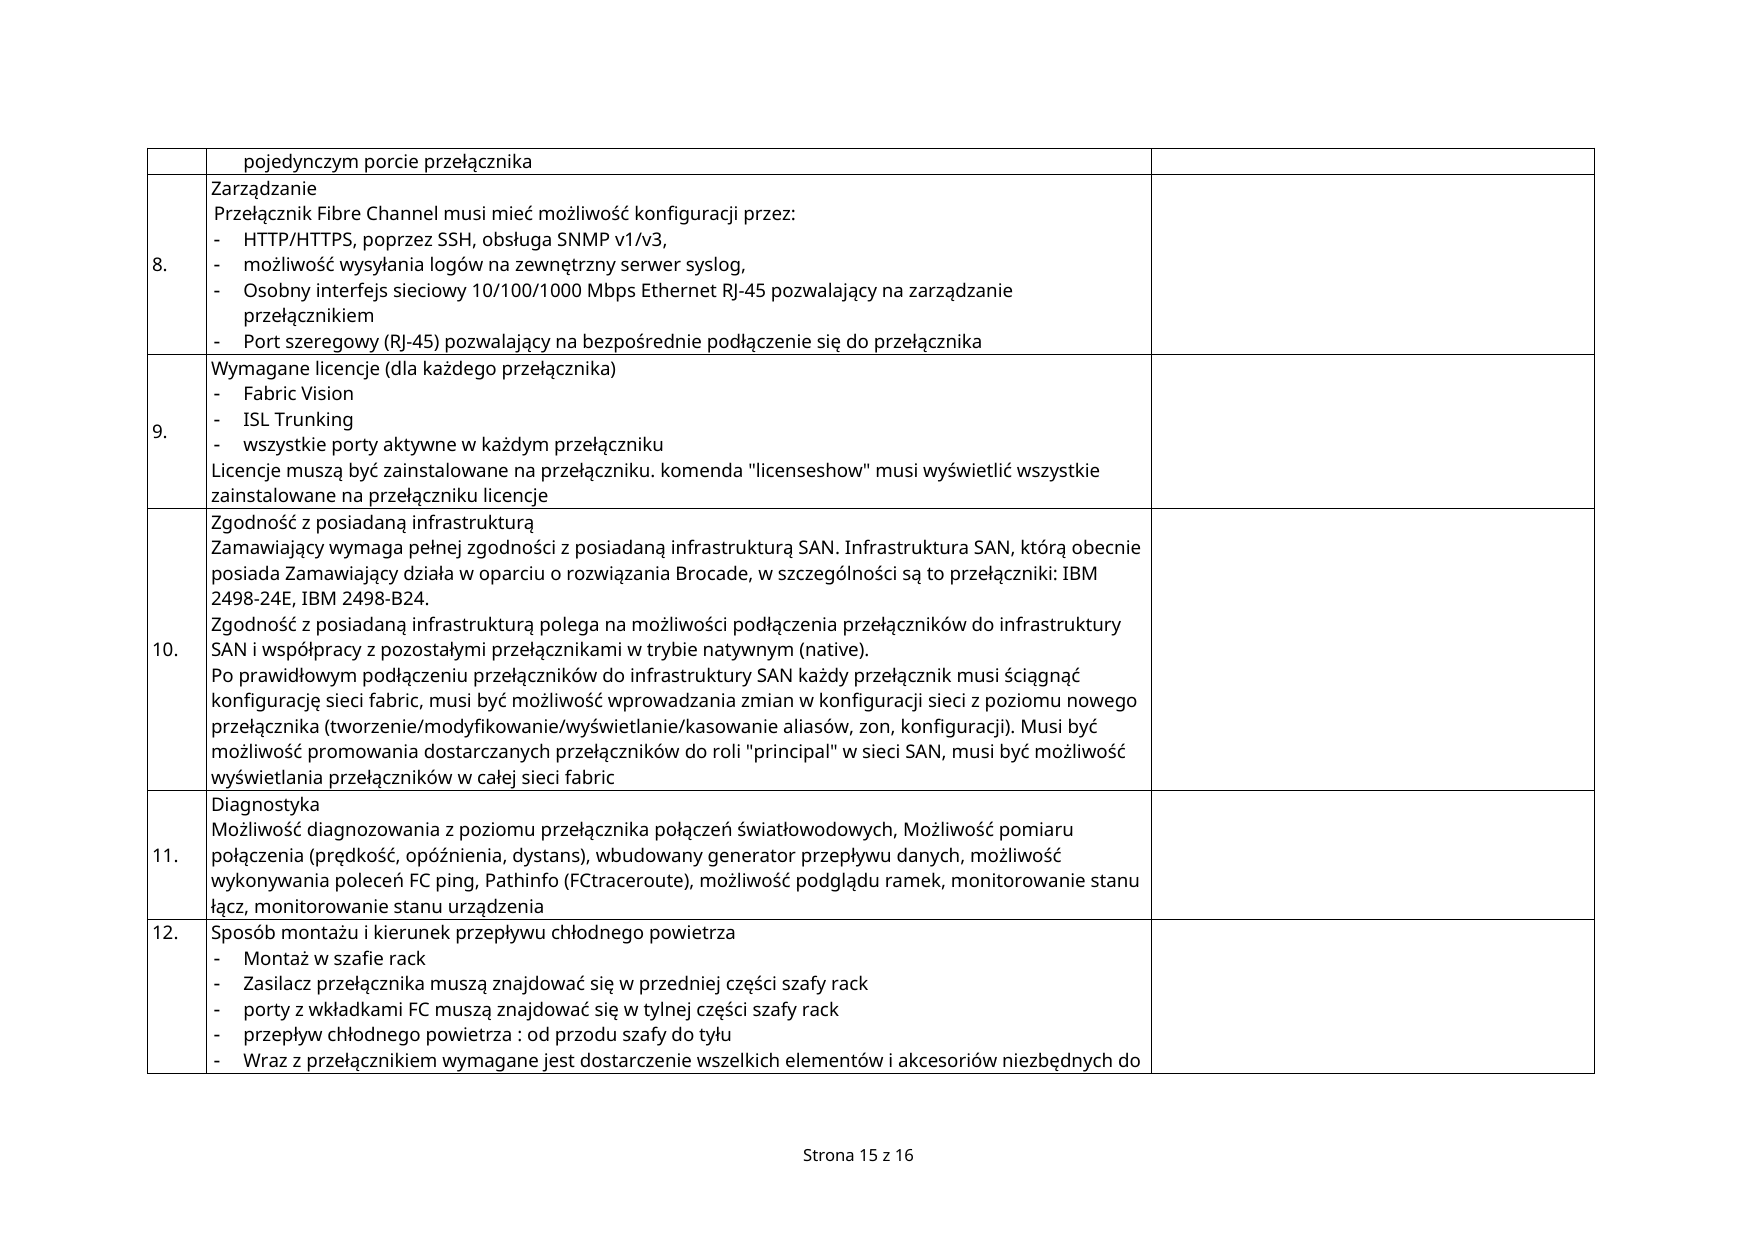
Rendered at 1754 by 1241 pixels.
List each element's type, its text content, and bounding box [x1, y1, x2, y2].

table_cell Diagnostyka Możliwość diagnozowania z poziomu przełącznika połączeń światłowodowych, Możliwość pomiaru połączenia (prędkość, opóźnienia, dystans), wbudowany generator przepływu danych, możliwość wykonywania poleceń FC ping, Pathinfo (FCtraceroute), możliwość podglądu ramek, monitorowanie stanu łącz, monitorowanie stanu urządzenia [207, 791, 1151, 918]
table_cell 10. [148, 509, 206, 790]
table_cell 9. [148, 355, 206, 508]
table_cell Zgodność z posiadaną infrastrukturą Zamawiający wymaga pełnej zgodności z posiadaną infrastrukturą SAN. Infrastruktura SAN, którą obecnie posiada Zamawiający działa w oparciu o rozwiązania Brocade, w szczególności są to przełączniki: IBM 2498-24E, IBM 2498-B24. Zgodność z posiadaną infrastrukturą polega na możliwości podłączenia przełączników do infrastruktury SAN i współpracy z pozostałymi przełącznikami w trybie natywnym (native). Po prawidłowym podłączeniu przełączników do infrastruktury SAN każdy przełącznik musi ściągnąć konfigurację sieci fabric, musi być możliwość wprowadzania zmian w konfiguracji sieci z poziomu nowego przełącznika (tworzenie/modyfikowanie/wyświetlanie/kasowanie aliasów, zon, konfiguracji). Musi być możliwość promowania dostarczanych przełączników do roli "principal" w sieci SAN, musi być możliwość wyświetlania przełączników w całej sieci fabric [207, 509, 1151, 790]
table_cell [1152, 509, 1594, 790]
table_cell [207, 920, 1151, 1073]
table_cell [1152, 175, 1594, 354]
table_cell Wymagane licencje (dla każdego przełącznika) Fabric Vision ISL Trunking wszystkie porty aktywne w każdym przełączniku Licencje muszą być zainstalowane na przełączniku. komenda "licenseshow" musi wyświetlić wszystkie zainstalowane na przełączniku licencje [207, 355, 1151, 508]
table_cell [1152, 791, 1594, 918]
table_cell [1152, 149, 1594, 174]
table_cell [207, 149, 1151, 174]
table_cell 12. [148, 920, 206, 1073]
table_cell [1152, 920, 1594, 1073]
table_cell 8. [148, 175, 206, 354]
table_cell Zarządzanie Przełącznik Fibre Channel musi mieć możliwość konfiguracji przez: HTTP/HTTPS, poprzez SSH, obsługa SNMP v1/v3, możliwość wysyłania logów na zewnętrzny serwer syslog, Osobny interfejs sieciowy 10/100/1000 Mbps Ethernet RJ-45 pozwalający na zarządzanie przełącznikiem Port szeregowy (RJ-45) pozwalający na bezpośrednie podłączenie się do przełącznika [207, 175, 1151, 354]
table_cell 7. [148, 149, 206, 174]
table_cell [1152, 355, 1594, 508]
table_cell 11. [148, 791, 206, 918]
